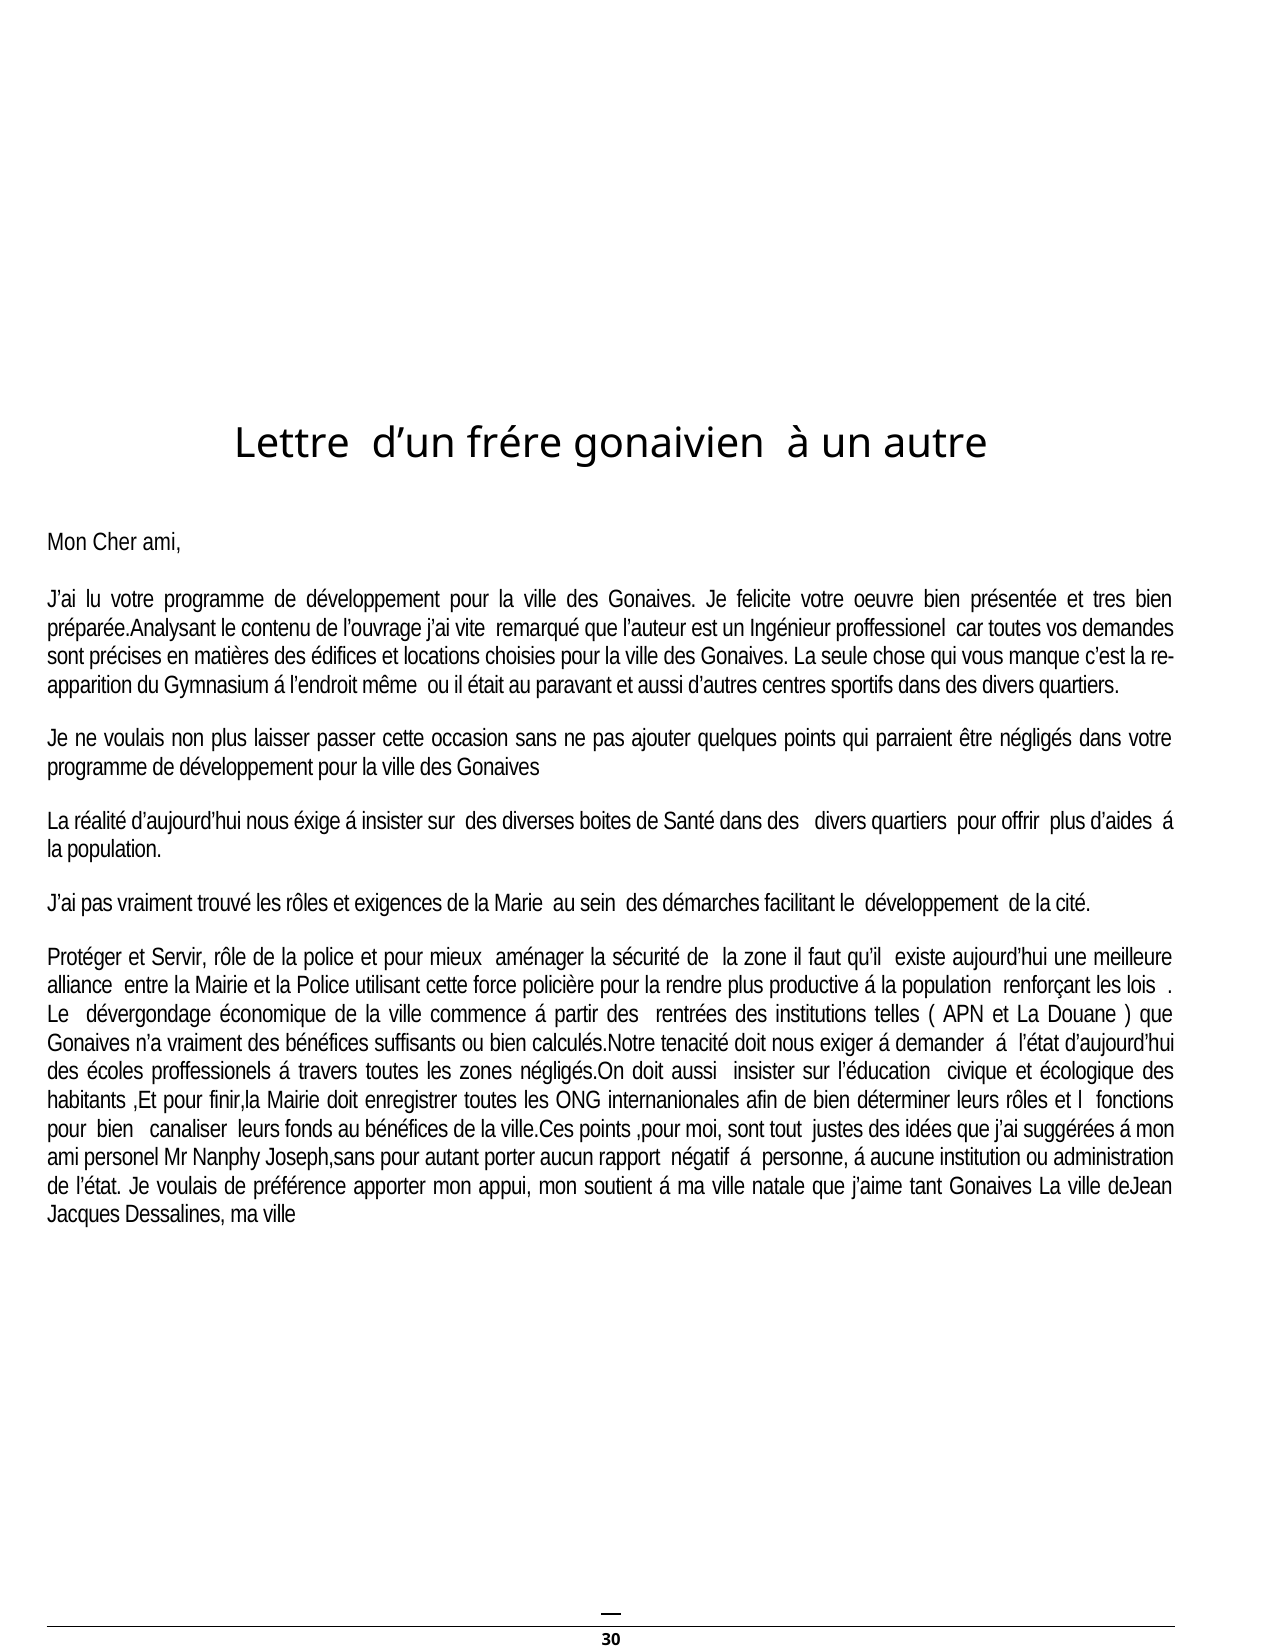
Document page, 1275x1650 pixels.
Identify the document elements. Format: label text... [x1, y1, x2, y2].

text Je ne voulais non plus laisser passer cette occasion sans ne pas ajouter quelques points qui parraient être négligés dans votre programme de développement pour la ville des Gonaives [47, 723, 1175, 781]
text La réalité d’aujourd’hui nous éxige á insister sur des diverses boites de Santé dans des divers quartiers pour offrir plus d’aides á la population. [47, 806, 1175, 863]
text Protéger et Servir, rôle de la police et pour mieux aménager la sécurité de la zone il faut qu’il existe aujourd’hui une meilleure alliance entre la Mairie et la Police utilisant cette force policière pour la rendre plus productive á la population renforçant les lois . Le dévergondage économique de la ville commence á partir des rentrées des institutions telles ( APN et La Douane ) que Gonaives n’a vraiment des bénéfices suffisants ou bien calculés.Notre tenacité doit nous exiger á demander á l’état d’aujourd’hui des écoles proffessionels á travers toutes les zones négligés.On doit aussi insister sur l’éducation civique et écologique des habitants ,Et pour finir,la Mairie doit enregistrer toutes les ONG internanionales afin de bien déterminer leurs rôles et l fonctions pour bien canaliser leurs fonds au bénéfices de la ville.Ces points ,pour moi, sont tout justes des idées que j’ai suggérées á mon ami personel Mr Nanphy Joseph,sans pour autant porter aucun rapport négatif á personne, á aucune institution ou administration de l’état. Je voulais de préférence apporter mon appui, mon soutient á ma ville natale que j’aime tant Gonaives La ville deJean Jacques Dessalines, ma ville [47, 942, 1175, 1228]
text Mon Cher ami, [47, 527, 1175, 555]
text J’ai pas vraiment trouvé les rôles et exigences de la Marie au sein des démarches facilitant le développement de la cité. [47, 888, 1175, 917]
text J’ai lu votre programme de développement pour la ville des Gonaives. Je felicite votre oeuvre bien présentée et tres bien préparée.Analysant le contenu de l’ouvrage j’ai vite remarqué que l’auteur est un Ingénieur proffessionel car toutes vos demandes sont précises en matières des édifices et locations choisies pour la ville des Gonaives. La seule chose qui vous manque c’est la re-apparition du Gymnasium á l’endroit même ou il était au paravant et aussi d’autres centres sportifs dans des divers quartiers. [47, 584, 1175, 698]
text Lettre d’un frére gonaivien à un autre [47, 412, 1175, 469]
